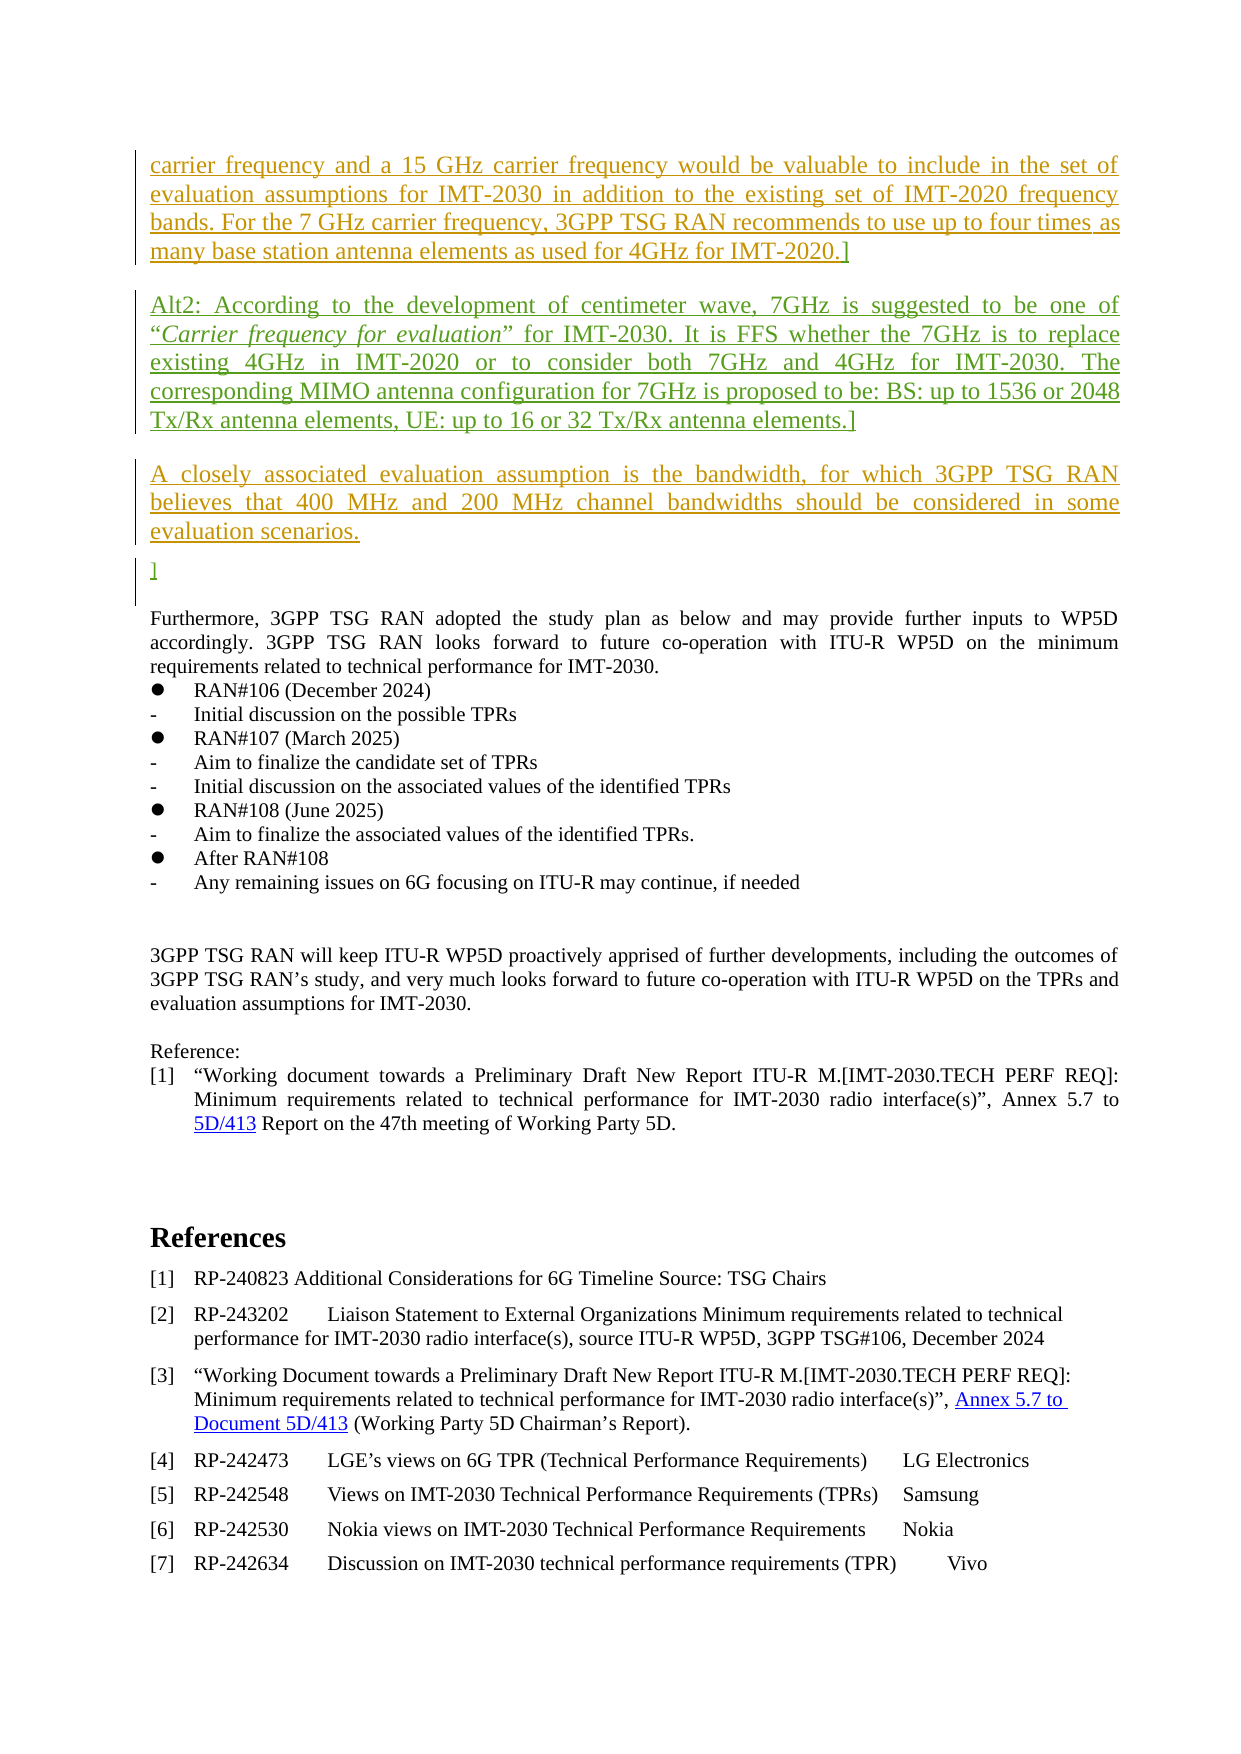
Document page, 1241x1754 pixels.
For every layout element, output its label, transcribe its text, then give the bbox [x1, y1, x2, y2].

list RAN#106 (December 2024) [150, 678, 1120, 702]
list RP-243202 Liaison Statement to External Organizations Minimum requirements related to technical performance for IMT-2030 radio interface(s), source ITU-R WP5D, 3GPP TSG#106, December 2024 [150, 1302, 1120, 1350]
list Initial discussion on the associated values of the identified TPRs [150, 774, 1120, 798]
list Initial discussion on the possible TPRs [150, 702, 1120, 726]
list RAN#108 (June 2025) [150, 798, 1120, 822]
list Aim to finalize the associated values of the identified TPRs. [150, 822, 1120, 846]
list RAN#107 (March 2025) [150, 726, 1120, 750]
list After RAN#108 [150, 846, 1120, 870]
text 3GPP TSG RAN will keep ITU-R WP5D proactively apprised of further developments, including the outcomes of 3GPP TSG RAN’s study, and very much looks forward to future co-operation with ITU-R WP5D on the TPRs and evaluation assumptions for IMT-2030. [150, 942, 1120, 1015]
text Furthermore, 3GPP TSG RAN adopted the study plan as below and may provide further inputs to WP5D accordingly. 3GPP TSG RAN looks forward to future co-operation with ITU-R WP5D on the minimum requirements related to technical performance for IMT-2030. [150, 606, 1120, 678]
list Aim to finalize the candidate set of TPRs [150, 750, 1120, 774]
list “Working Document towards a Preliminary Draft New Report ITU-R M.[IMT-2030.TECH PERF REQ]: Minimum requirements related to technical performance for IMT-2030 radio interface(s)”, Annex 5.7 to Document 5D/413 (Working Party 5D Chairman’s Report). [150, 1363, 1120, 1435]
list “Working document towards a Preliminary Draft New Report ITU-R M.[IMT-2030.TECH PERF REQ]: Minimum requirements related to technical performance for IMT-2030 radio interface(s)”, Annex 5.7 to 5D/413 Report on the 47th meeting of Working Party 5D. [150, 1063, 1120, 1135]
list RP-242548 Views on IMT-2030 Technical Performance Requirements (TPRs) Samsung [150, 1482, 1120, 1506]
list RP-242634 Discussion on IMT-2030 technical performance requirements (TPR) Vivo [150, 1551, 1120, 1575]
text Reference: [150, 1039, 1120, 1063]
subtitle References [150, 1220, 1120, 1253]
list RP-240823 Additional Considerations for 6G Timeline Source: TSG Chairs [150, 1266, 1120, 1290]
list Any remaining issues on 6G focusing on ITU-R may continue, if needed [150, 870, 1120, 894]
list RP-242530 Nokia views on IMT-2030 Technical Performance Requirements Nokia [150, 1517, 1120, 1541]
list RP-242473 LGE’s views on 6G TPR (Technical Performance Requirements) LG Electronics [150, 1448, 1120, 1472]
